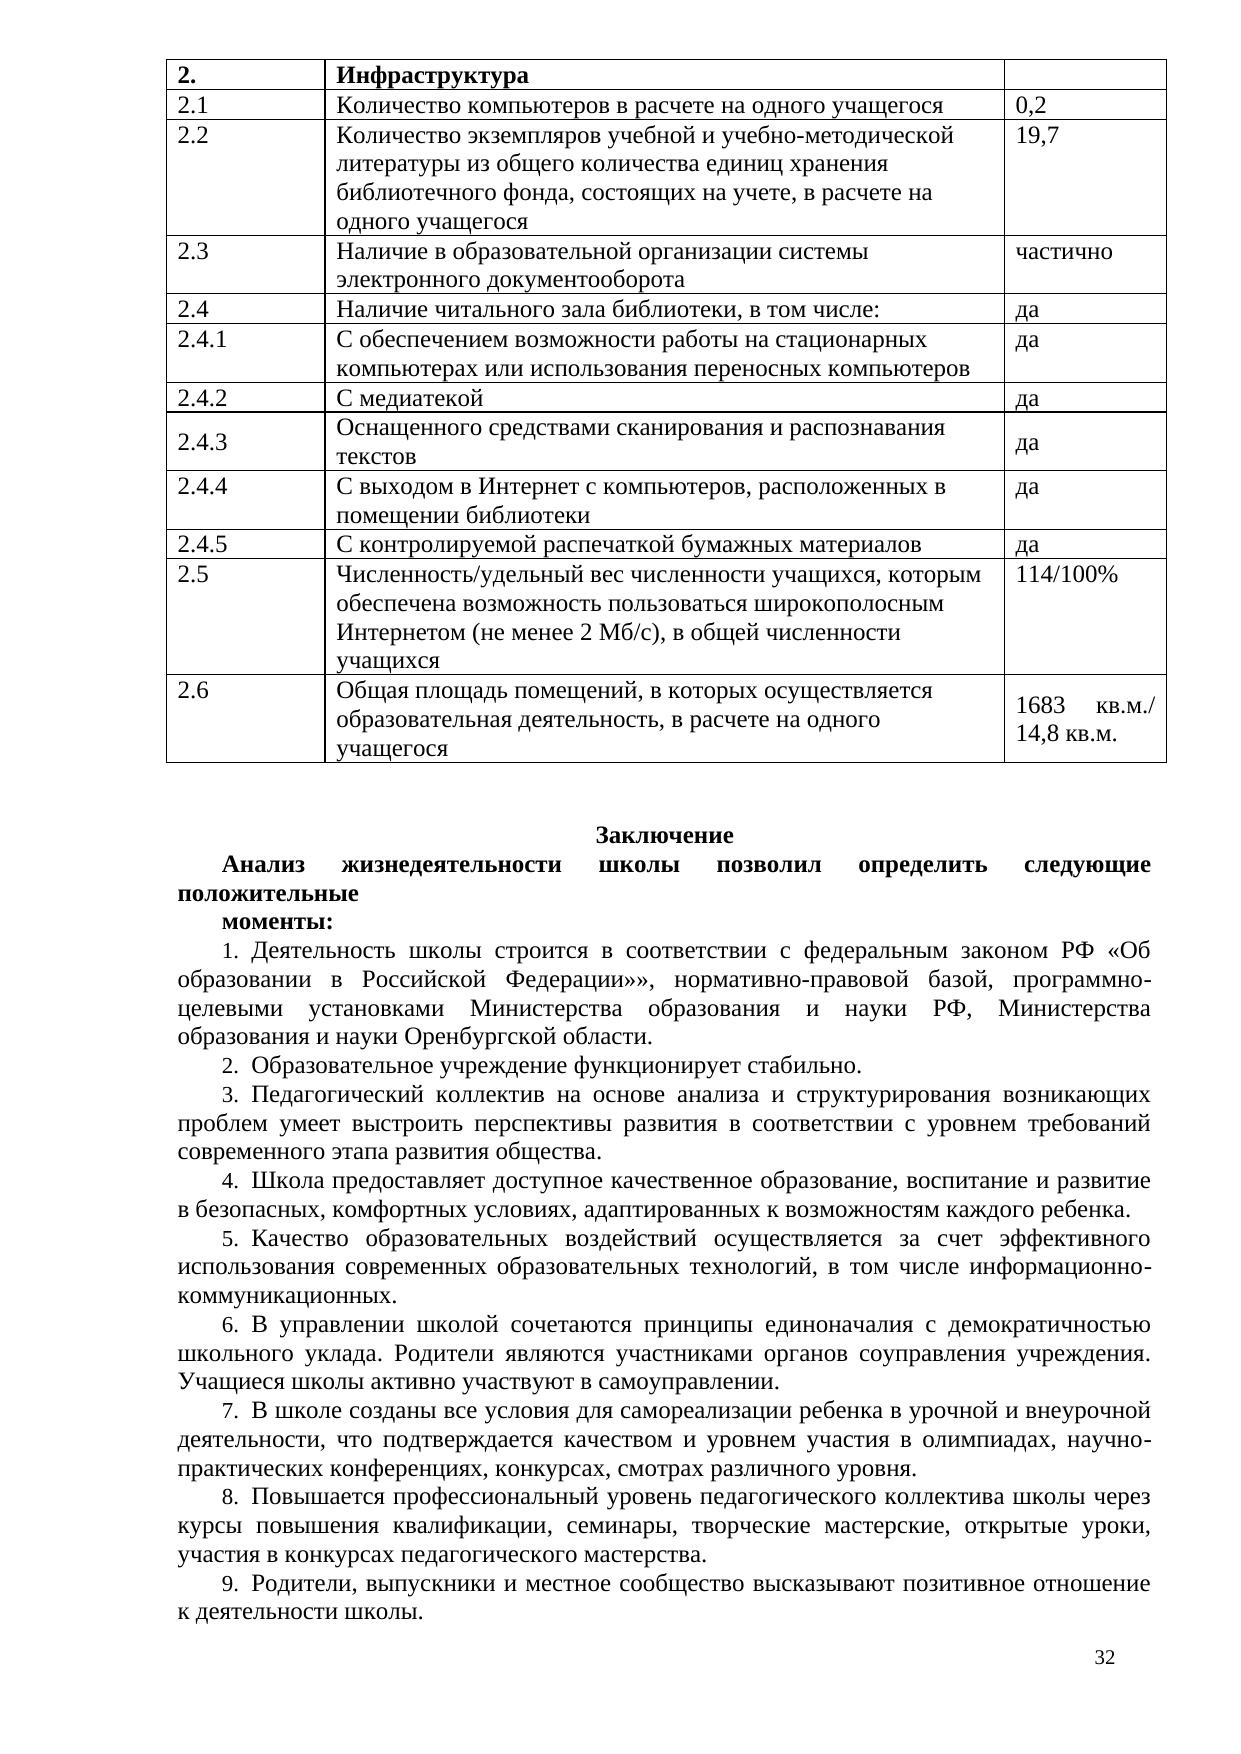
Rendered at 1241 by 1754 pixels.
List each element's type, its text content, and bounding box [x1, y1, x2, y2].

table_cell 114/100% [1005, 559, 1166, 674]
table_cell С обеспечением возможности работы на стационарных компьютерах или использования переносных компьютеров [326, 324, 1004, 382]
table_cell 1683 кв.м./ 14,8 кв.м. [1005, 675, 1166, 762]
table_cell 2.4.4 [167, 471, 324, 528]
list В школе созданы все условия для самореализации ребенка в урочной и внеурочной деятельности, что подтверждается качеством и уровнем участия в олимпиадах, научнопрактических конференциях, конкурсах, смотрах различного уровня. [177, 1395, 1152, 1481]
table_cell Инфраструктура [326, 60, 1004, 89]
table_cell 2.2 [167, 120, 324, 235]
table_cell Количество экземпляров учебной и учебно-методической литературы из общего количества единиц хранения библиотечного фонда, состоящих на учете, в расчете на одного учащегося [326, 120, 1004, 235]
table_cell 2. [167, 60, 324, 89]
table_cell да [1005, 530, 1166, 558]
list Повышается профессиональный уровень педагогического коллектива школы через курсы повышения квалификации, семинары, творческие мастерские, открытые уроки, участия в конкурсах педагогического мастерства. [177, 1481, 1152, 1568]
table_cell 2.1 [167, 90, 324, 119]
list Образовательное учреждение функционирует стабильно. [177, 1050, 1152, 1079]
table_cell [1005, 60, 1166, 89]
table_cell 2.4.5 [167, 530, 324, 558]
table_cell С контролируемой распечаткой бумажных материалов [326, 530, 1004, 558]
table_cell 19,7 [1005, 120, 1166, 235]
table_cell 0,2 [1005, 90, 1166, 119]
table_cell да [1005, 471, 1166, 528]
table_cell да [1005, 324, 1166, 382]
table_cell частично [1005, 236, 1166, 293]
table_cell 2.5 [167, 559, 324, 674]
table_cell да [1005, 413, 1166, 470]
text Заключение [177, 820, 1152, 849]
table_cell да [1005, 383, 1166, 411]
table_cell 2.6 [167, 675, 324, 762]
list Качество образовательных воздействий осуществляется за счет эффективного использования современных образовательных технологий, в том числе информационнокоммуникационных. [177, 1223, 1152, 1309]
table_cell Численность/удельный вес численности учащихся, которым обеспечена возможность пользоваться широкополосным Интернетом (не менее 2 Мб/с), в общей численности учащихся [326, 559, 1004, 674]
list Школа предоставляет доступное качественное образование, воспитание и развитие в безопасных, комфортных условиях, адаптированных к возможностям каждого ребенка. [177, 1165, 1152, 1223]
table_cell С выходом в Интернет с компьютеров, расположенных в помещении библиотеки [326, 471, 1004, 528]
table_cell Количество компьютеров в расчете на одного учащегося [326, 90, 1004, 119]
table_cell С медиатекой [326, 383, 1004, 411]
table_cell 2.4.2 [167, 383, 324, 411]
table_cell 2.3 [167, 236, 324, 293]
table_cell Наличие в образовательной организации системы электронного документооборота [326, 236, 1004, 293]
table_cell Общая площадь помещений, в которых осуществляется образовательная деятельность, в расчете на одного учащегося [326, 675, 1004, 762]
text моменты: [177, 906, 1152, 935]
table_cell 2.4.3 [167, 413, 324, 470]
text Анализ жизнедеятельности школы позволил определить следующие положительные [177, 849, 1152, 906]
table_cell Оснащенного средствами сканирования и распознавания текстов [326, 413, 1004, 470]
list В управлении школой сочетаются принципы единоначалия с демократичностью школьного уклада. Родители являются участниками органов соуправления учреждения. Учащиеся школы активно участвуют в самоуправлении. [177, 1309, 1152, 1395]
list Педагогический коллектив на основе анализа и структурирования возникающих проблем умеет выстроить перспективы развития в соответствии с уровнем требований современного этапа развития общества. [177, 1079, 1152, 1165]
table_cell 2.4 [167, 294, 324, 323]
table_cell да [1005, 294, 1166, 323]
list Деятельность школы строится в соответствии с федеральным законом РФ «Об образовании в Российской Федерации»», нормативно-правовой базой, программноцелевыми установками Министерства образования и науки РФ, Министерства образования и науки Оренбургской области. [177, 935, 1152, 1050]
table_cell 2.4.1 [167, 324, 324, 382]
table_cell Наличие читального зала библиотеки, в том числе: [326, 294, 1004, 323]
list Родители, выпускники и местное сообщество высказывают позитивное отношение к деятельности школы. [177, 1568, 1152, 1625]
